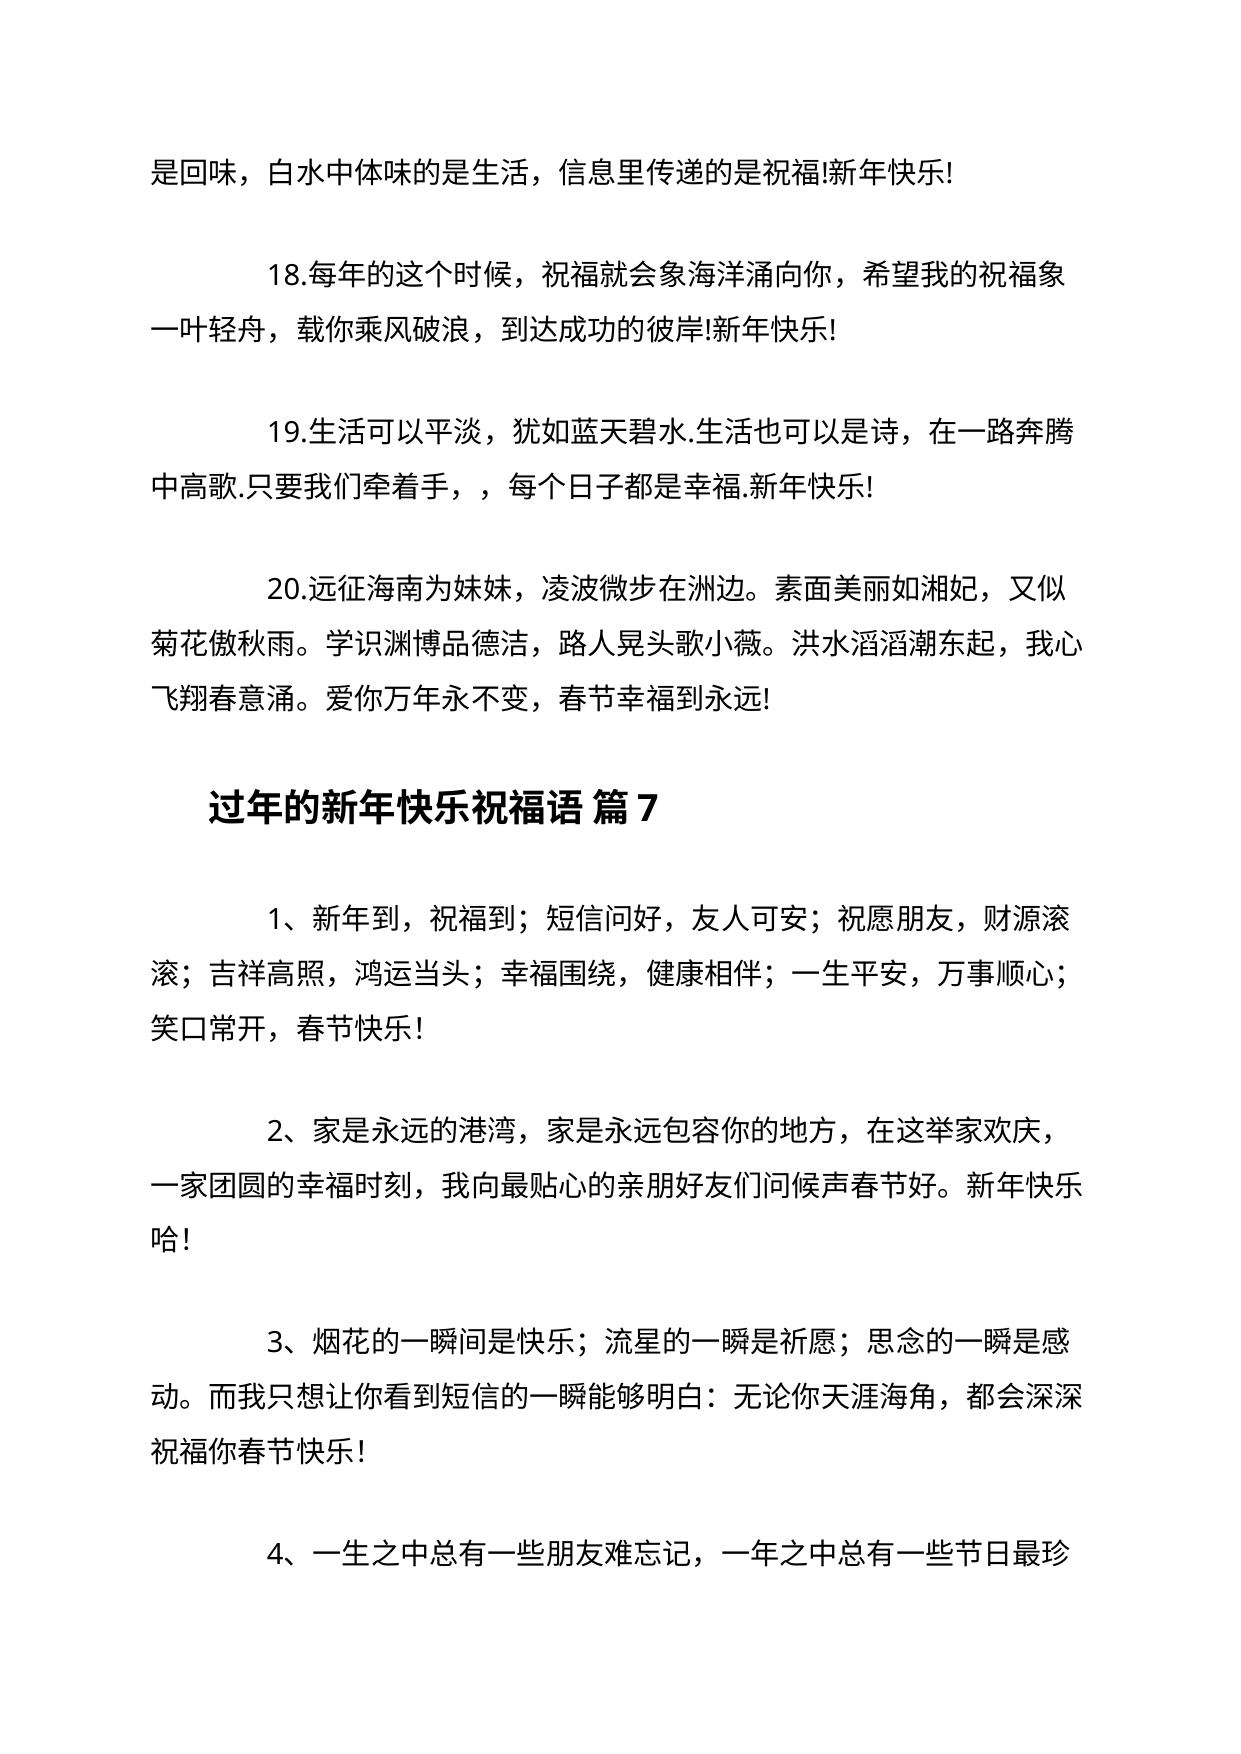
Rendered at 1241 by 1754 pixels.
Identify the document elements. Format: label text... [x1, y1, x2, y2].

text 20.远征海南为妹妹，凌波微步在洲边。素面美丽如湘妃，又似菊花傲秋雨。学识渊博品德洁，路人晃头歌小薇。洪水滔滔潮东起，我心飞翔春意涌。爱你万年永不变，春节幸福到永远! [150, 566, 1090, 718]
text 3、烟花的一瞬间是快乐；流星的一瞬是祈愿；思念的一瞬是感动。而我只想让你看到短信的一瞬能够明白：无论你天涯海角，都会深深祝福你春节快乐！ [150, 1319, 1090, 1471]
text 1、新年到，祝福到；短信问好，友人可安；祝愿朋友，财源滚滚；吉祥高照，鸿运当头；幸福围绕，健康相伴；一生平安，万事顺心；笑口常开，春节快乐！ [150, 895, 1090, 1048]
text 过年的新年快乐祝福语 篇7 [150, 778, 1090, 832]
text 19.生活可以平淡，犹如蓝天碧水.生活也可以是诗，在一路奔腾中高歌.只要我们牵着手，，每个日子都是幸福.新年快乐! [150, 409, 1090, 506]
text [150, 150, 1090, 192]
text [150, 1530, 1090, 1573]
text 2、家是永远的港湾，家是永远包容你的地方，在这举家欢庆，一家团圆的幸福时刻，我向最贴心的亲朋好友们问候声春节好。新年快乐哈！ [150, 1107, 1090, 1259]
text 18.每年的这个时候，祝福就会象海洋涌向你，希望我的祝福象一叶轻舟，载你乘风破浪，到达成功的彼岸!新年快乐! [150, 252, 1090, 349]
